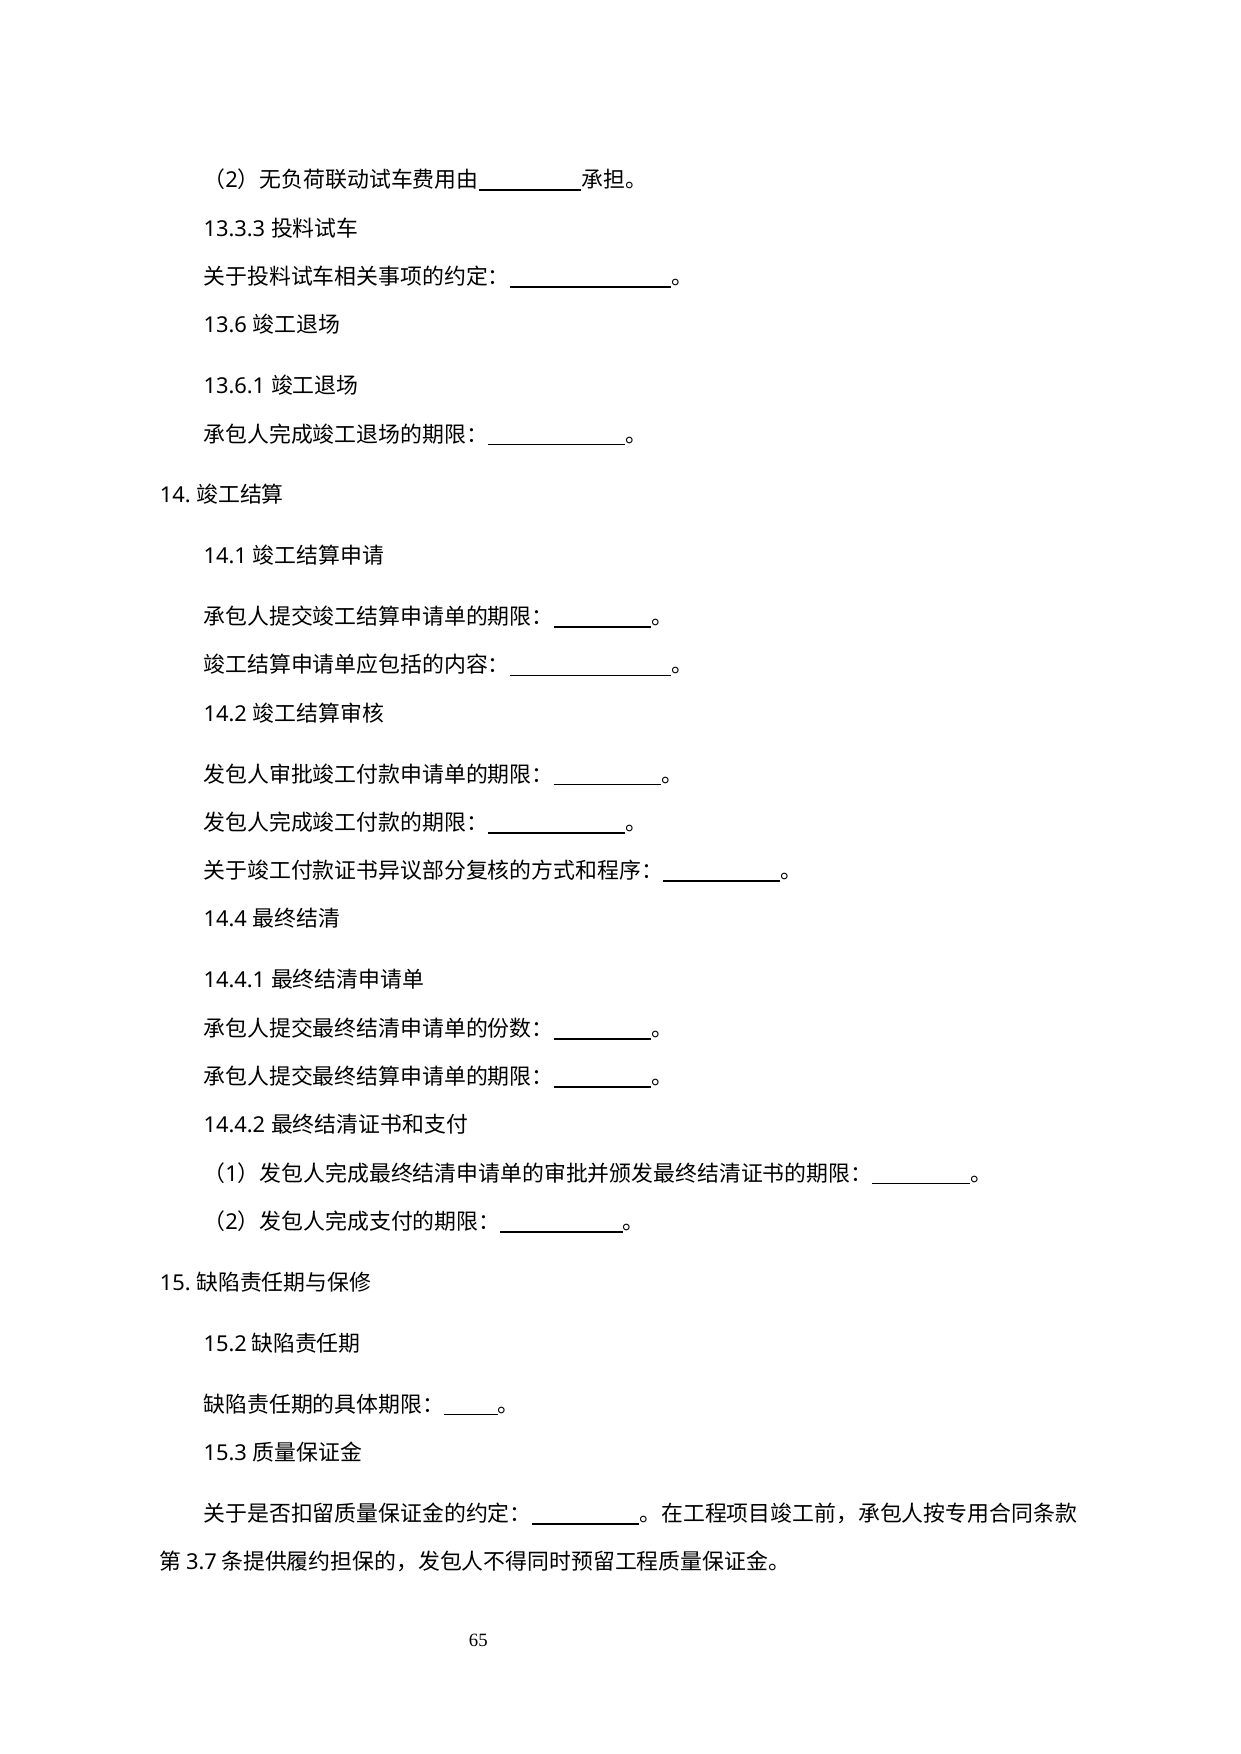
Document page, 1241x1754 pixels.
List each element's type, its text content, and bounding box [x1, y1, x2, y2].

text 14.2 竣工结算审核 [159, 695, 1078, 728]
text 14.1 竣工结算申请 [159, 538, 1078, 570]
text 13.6.1 竣工退场 [159, 368, 1078, 400]
text 承包人提交竣工结算申请单的期限： 。 [159, 599, 1078, 631]
text （2）无负荷联动试车费用由 承担。 [159, 162, 1078, 194]
text 关于投料试车相关事项的约定： 。 [159, 259, 1078, 291]
text 15.2缺陷责任期 [159, 1325, 1078, 1358]
text 15.3 质量保证金 [159, 1434, 1078, 1467]
text 缺陷责任期的具体期限： 。 [159, 1386, 1078, 1419]
text 关于是否扣留质量保证金的约定： 。在工程项目竣工前，承包人按专用合同条款第3.7条提供履约担保的，发包人不得同时预留工程质量保证金。 [159, 1495, 1078, 1577]
text 14.4.1 最终结清申请单 [159, 962, 1078, 994]
text 13.6 竣工退场 [159, 307, 1078, 339]
text 发包人审批竣工付款申请单的期限： 。 [159, 756, 1078, 789]
text 14.4.2 最终结清证书和支付 [159, 1107, 1078, 1139]
text 竣工结算申请单应包括的内容： 。 [159, 647, 1078, 679]
subtitle 15. 缺陷责任期与保修 [159, 1264, 1078, 1297]
text （1）发包人完成最终结清申请单的审批并颁发最终结清证书的期限： 。 [159, 1155, 1078, 1188]
text 13.3.3 投料试车 [159, 210, 1078, 243]
text 关于竣工付款证书异议部分复核的方式和程序： 。 [159, 853, 1078, 885]
text 承包人提交最终结算申请单的期限： 。 [159, 1059, 1078, 1091]
subtitle 14. 竣工结算 [159, 477, 1078, 509]
text 14.4 最终结清 [159, 901, 1078, 934]
text 承包人提交最终结清申请单的份数： 。 [159, 1010, 1078, 1043]
text （2）发包人完成支付的期限： 。 [159, 1204, 1078, 1236]
text 承包人完成竣工退场的期限： 。 [159, 416, 1078, 449]
text 发包人完成竣工付款的期限： 。 [159, 804, 1078, 837]
